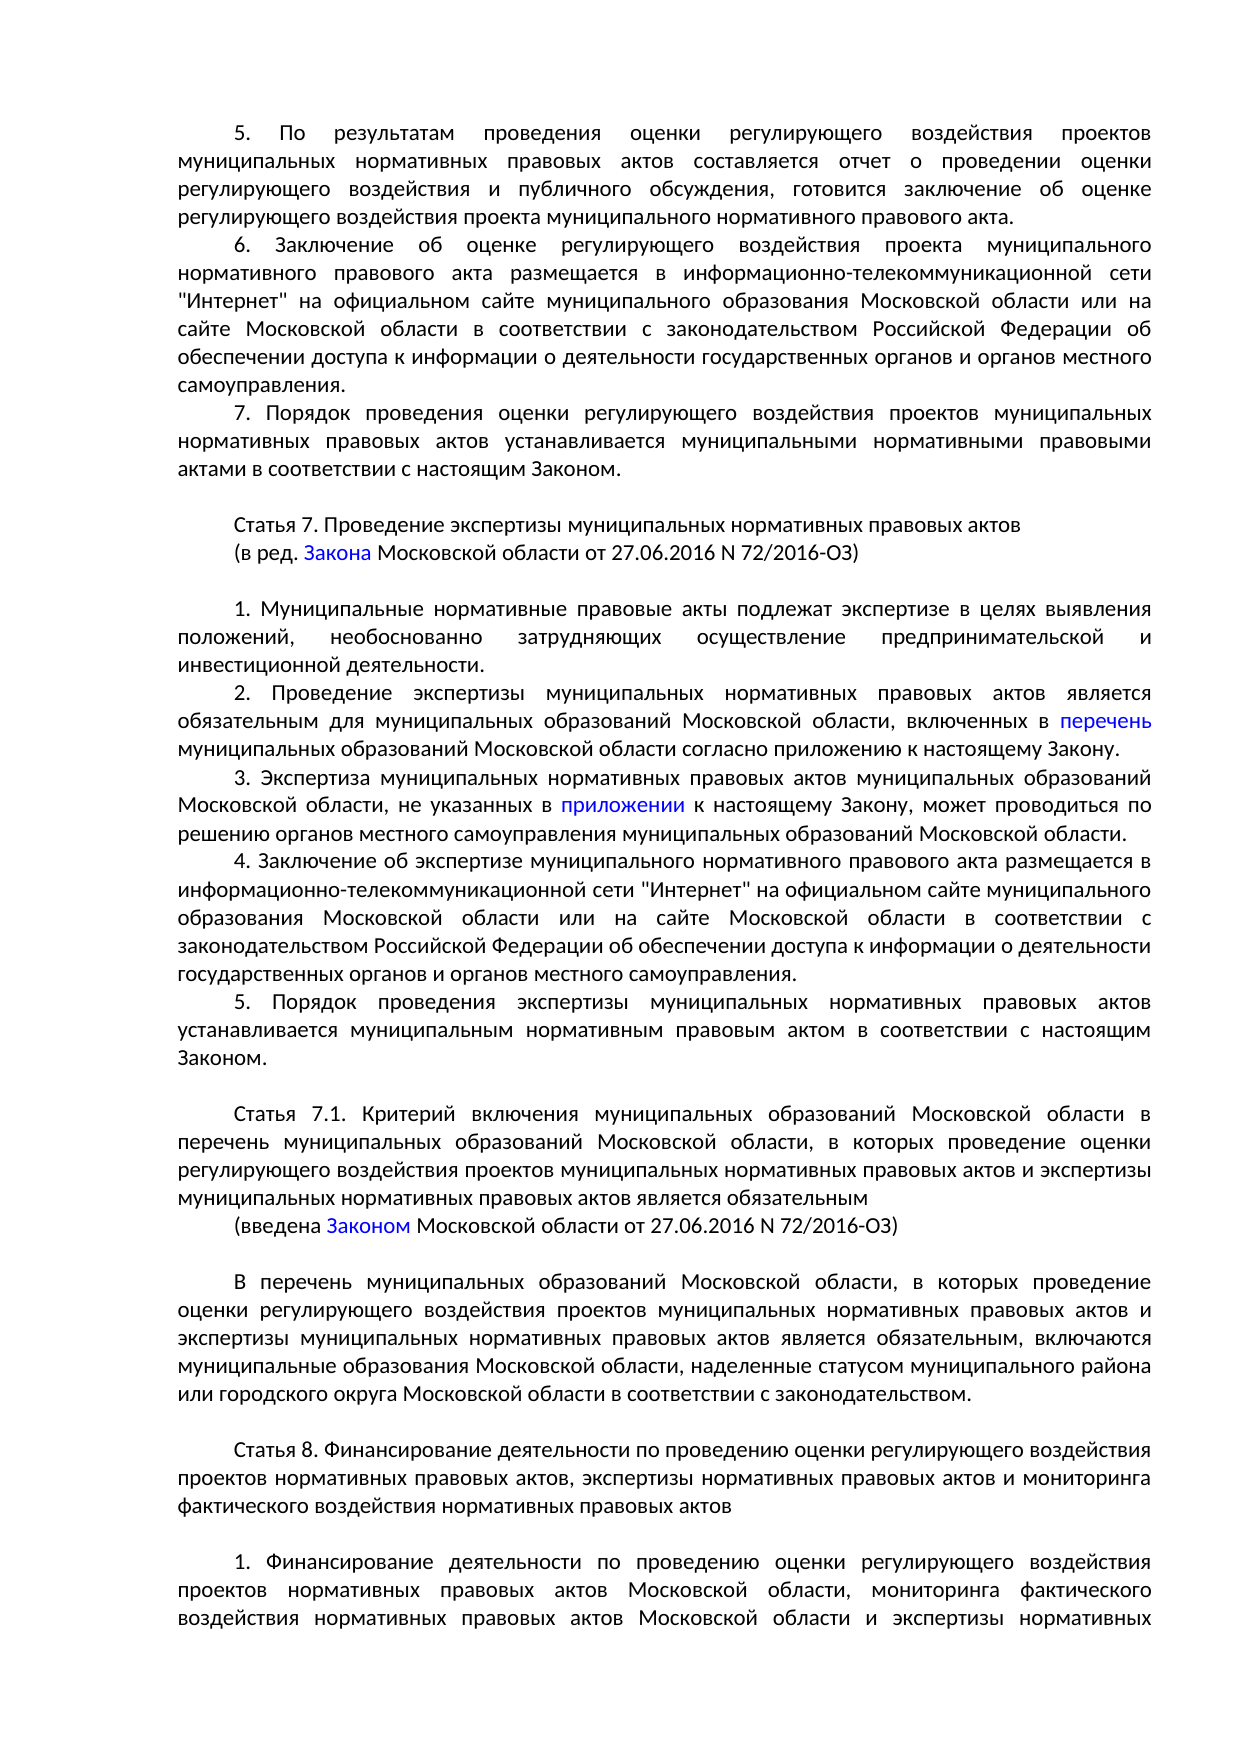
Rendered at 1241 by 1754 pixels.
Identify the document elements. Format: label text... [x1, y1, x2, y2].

text 4. Заключение об экспертизе муниципального нормативного правового акта размещается в информационно-телекоммуникационной сети "Интернет" на официальном сайте муниципального образования Московской области или на сайте Московской области в соответствии с законодательством Российской Федерации об обеспечении доступа к информации о деятельности государственных органов и органов местного самоуправления. [177, 847, 1152, 987]
text Статья 8. Финансирование деятельности по проведению оценки регулирующего воздействия проектов нормативных правовых актов, экспертизы нормативных правовых актов и мониторинга фактического воздействия нормативных правовых актов [177, 1435, 1152, 1519]
text 1. Муниципальные нормативные правовые акты подлежат экспертизе в целях выявления положений, необоснованно затрудняющих осуществление предпринимательской и инвестиционной деятельности. [177, 594, 1152, 678]
text Статья 7.1. Критерий включения муниципальных образований Московской области в перечень муниципальных образований Московской области, в которых проведение оценки регулирующего воздействия проектов муниципальных нормативных правовых актов и экспертизы муниципальных нормативных правовых актов является обязательным [177, 1099, 1152, 1211]
text Статья 7. Проведение экспертизы муниципальных нормативных правовых актов [177, 510, 1152, 538]
text 6. Заключение об оценке регулирующего воздействия проекта муниципального нормативного правового акта размещается в информационно-телекоммуникационной сети "Интернет" на официальном сайте муниципального образования Московской области или на сайте Московской области в соответствии с законодательством Российской Федерации об обеспечении доступа к информации о деятельности государственных органов и органов местного самоуправления. [177, 230, 1152, 398]
text (введена Законом Московской области от 27.06.2016 N 72/2016-ОЗ) [177, 1211, 1152, 1239]
text 2. Проведение экспертизы муниципальных нормативных правовых актов является обязательным для муниципальных образований Московской области, включенных в перечень муниципальных образований Московской области согласно приложению к настоящему Закону. [177, 678, 1152, 763]
text 3. Экспертиза муниципальных нормативных правовых актов муниципальных образований Московской области, не указанных в приложении к настоящему Закону, может проводиться по решению органов местного самоуправления муниципальных образований Московской области. [177, 763, 1152, 847]
text 7. Порядок проведения оценки регулирующего воздействия проектов муниципальных нормативных правовых актов устанавливается муниципальными нормативными правовыми актами в соответствии с настоящим Законом. [177, 398, 1152, 482]
text (в ред. Закона Московской области от 27.06.2016 N 72/2016-ОЗ) [177, 538, 1152, 566]
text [177, 1547, 1152, 1631]
text В перечень муниципальных образований Московской области, в которых проведение оценки регулирующего воздействия проектов муниципальных нормативных правовых актов и экспертизы муниципальных нормативных правовых актов является обязательным, включаются муниципальные образования Московской области, наделенные статусом муниципального района или городского округа Московской области в соответствии с законодательством. [177, 1267, 1152, 1407]
text 5. Порядок проведения экспертизы муниципальных нормативных правовых актов устанавливается муниципальным нормативным правовым актом в соответствии с настоящим Законом. [177, 987, 1152, 1071]
text 5. По результатам проведения оценки регулирующего воздействия проектов муниципальных нормативных правовых актов составляется отчет о проведении оценки регулирующего воздействия и публичного обсуждения, готовится заключение об оценке регулирующего воздействия проекта муниципального нормативного правового акта. [177, 118, 1152, 230]
